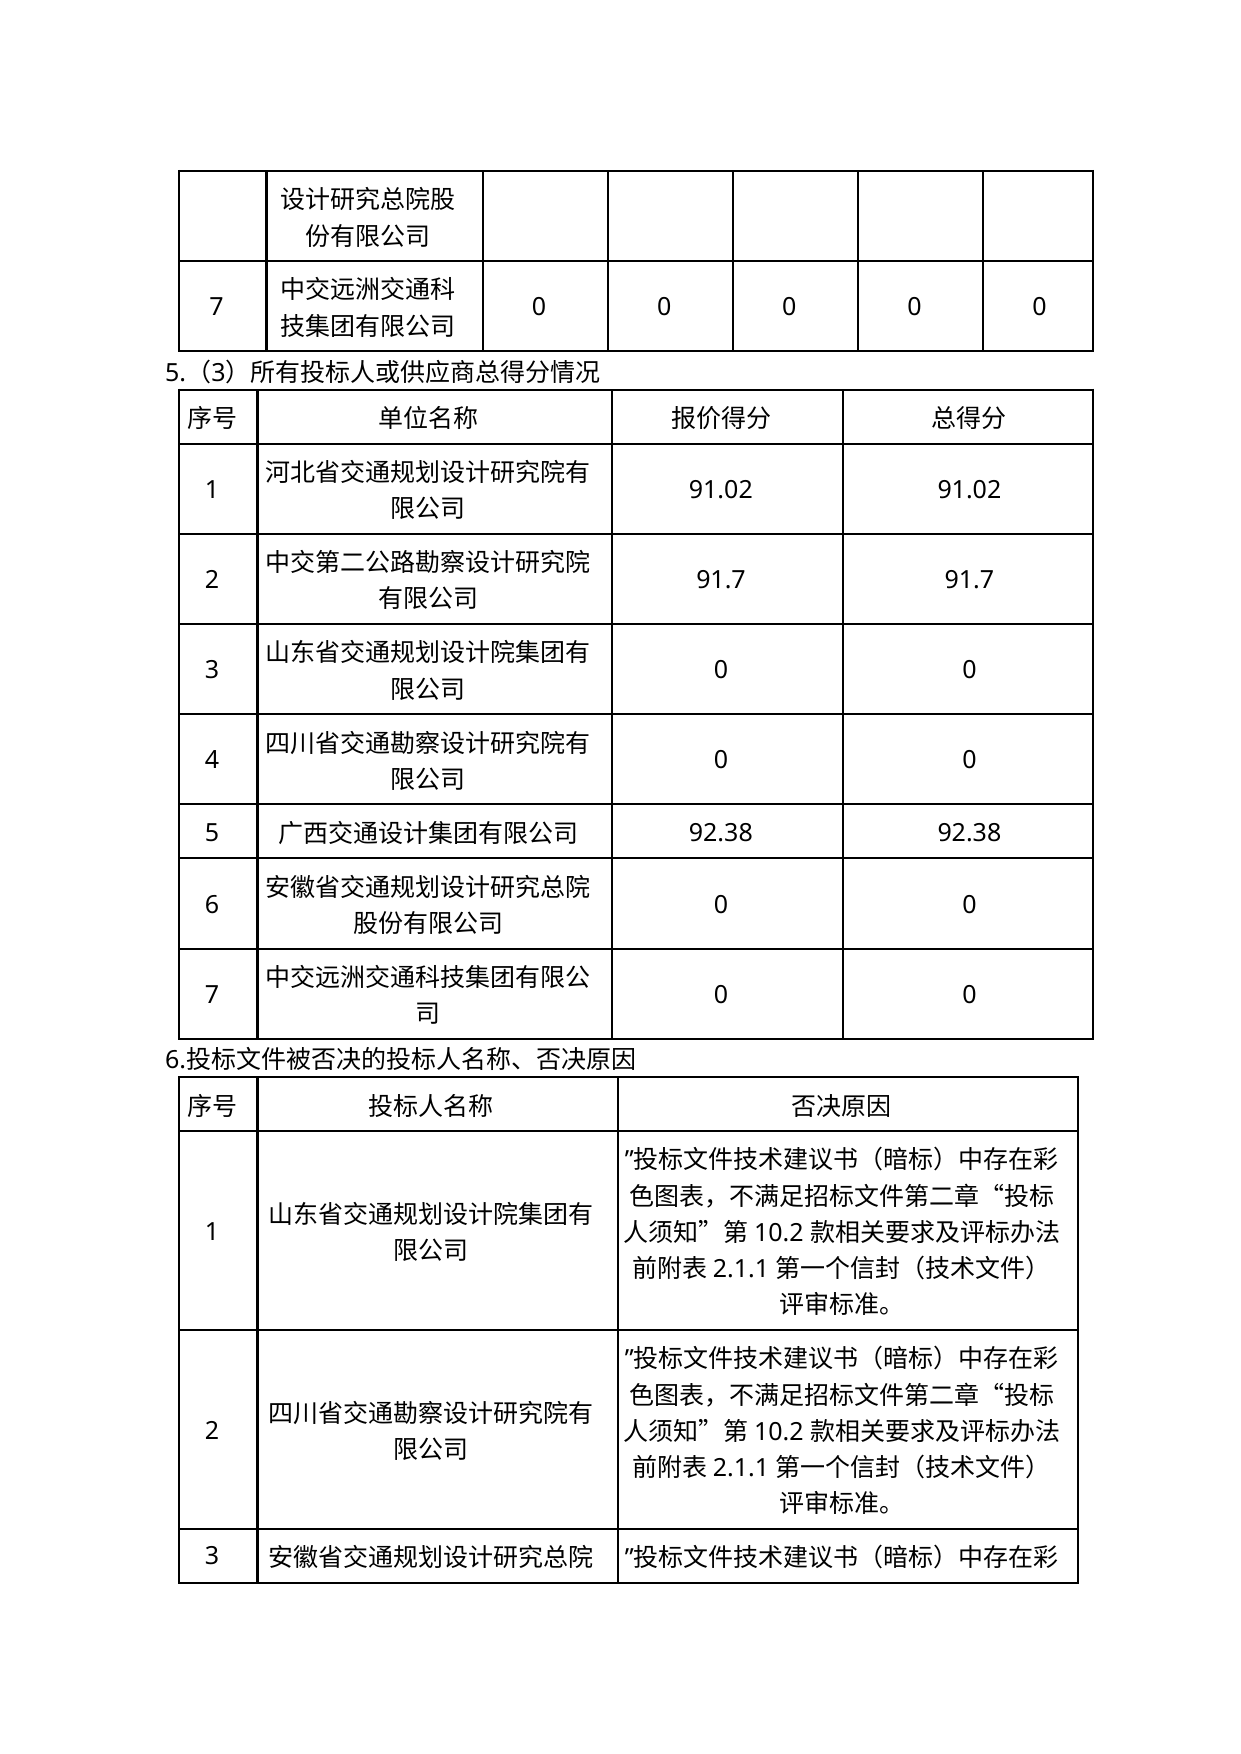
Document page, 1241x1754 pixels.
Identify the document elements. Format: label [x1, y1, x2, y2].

table_cell [163, 162, 1093, 1592]
